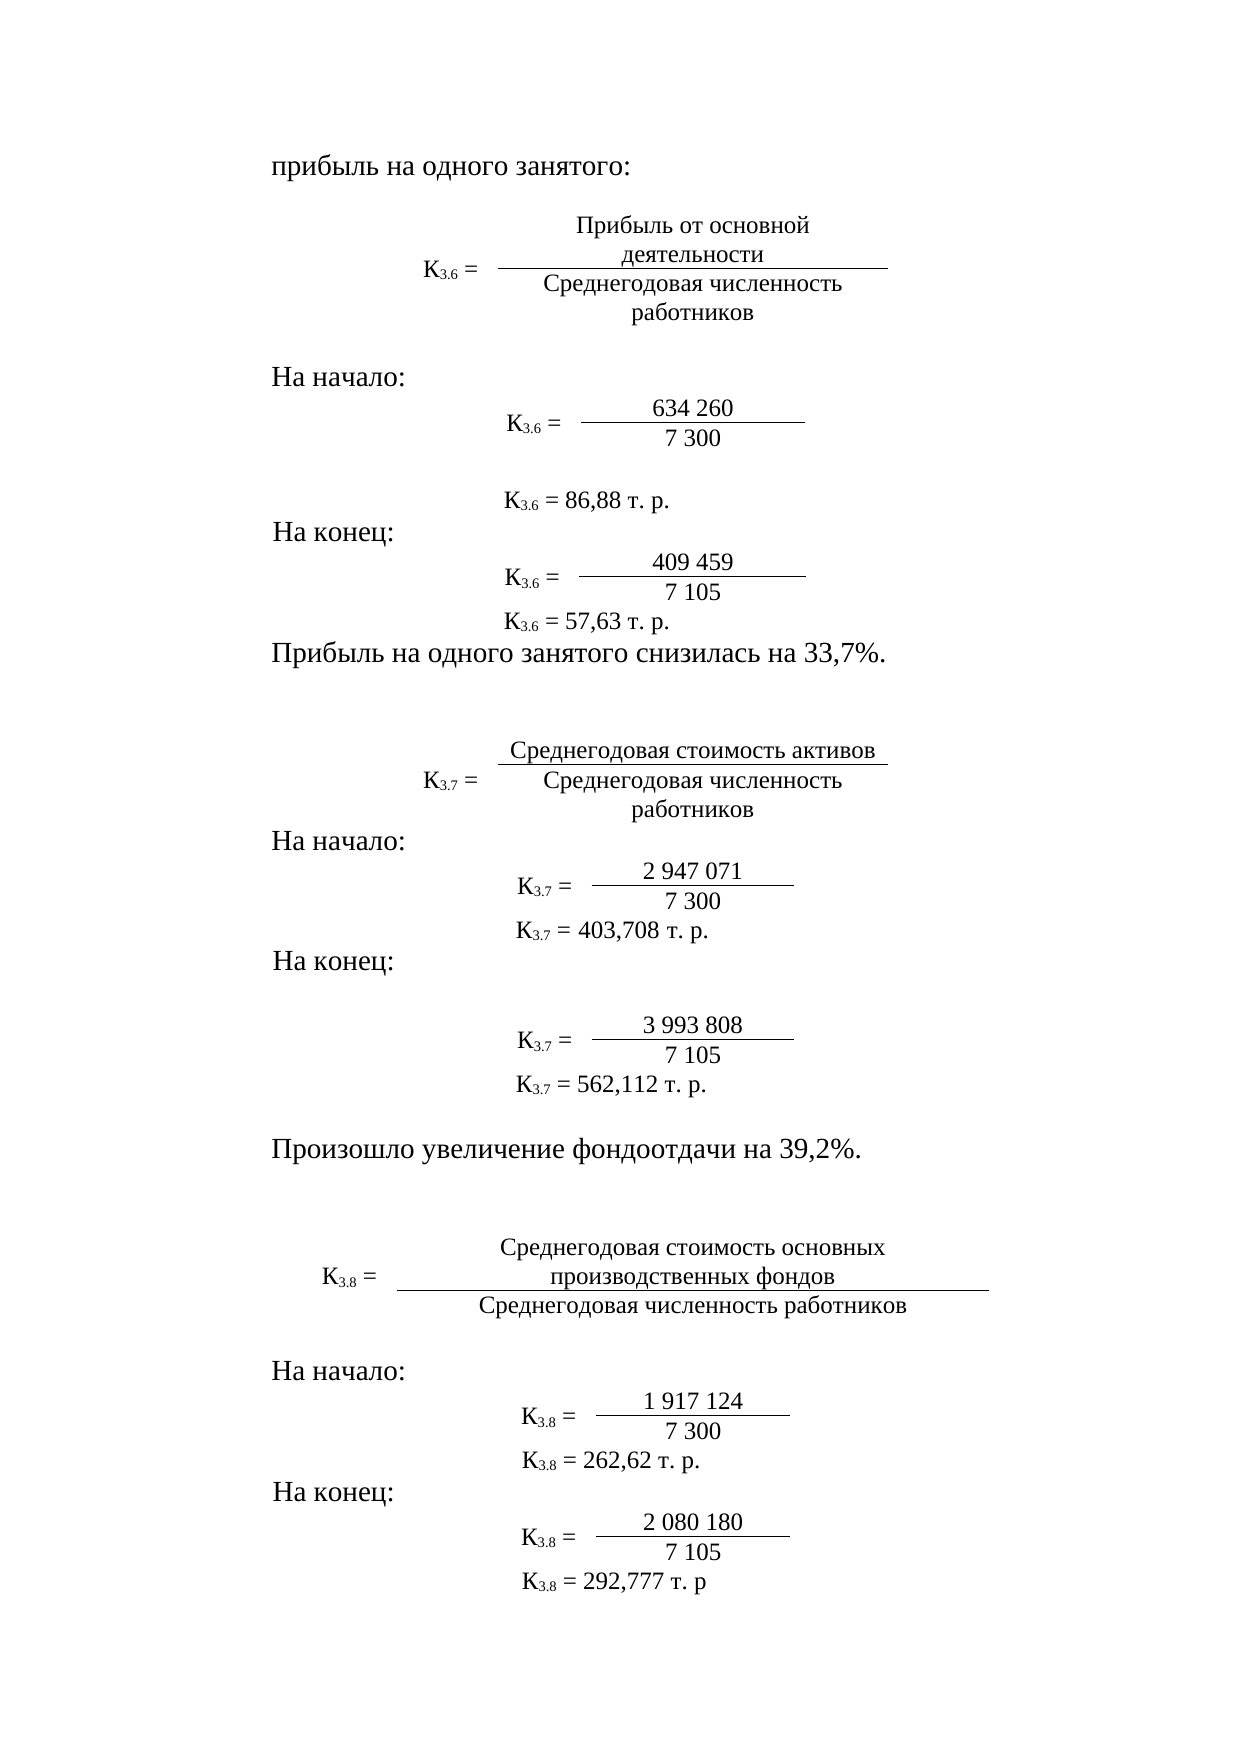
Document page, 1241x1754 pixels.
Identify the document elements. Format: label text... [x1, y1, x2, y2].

text К3.8 = 292,777 т. р [177, 1566, 1122, 1594]
table_header К3.6 = [412, 210, 498, 326]
table_header 409 459 [579, 548, 806, 576]
table_cell 7 300 [581, 423, 804, 452]
table_header К3.6 = [493, 548, 579, 606]
table_header 634 260 [581, 393, 804, 422]
table_cell 7 300 [592, 886, 794, 915]
text К3.7 = 403,708 т. р. [177, 915, 1122, 943]
table_header К3.7 = [506, 1011, 592, 1069]
text К3.6 = 86,88 т. р. [177, 485, 1122, 514]
table_header 1 917 124 [596, 1386, 790, 1415]
text На конец: [177, 943, 1122, 977]
table_cell 7 105 [579, 577, 806, 606]
table_header К3.8 = [510, 1386, 596, 1445]
table_header Среднегодовая стоимость основных производственных фондов [397, 1232, 989, 1289]
text На начало: [177, 1353, 1122, 1386]
table_cell 7 105 [596, 1537, 790, 1566]
table_header К3.7 = [506, 856, 592, 915]
text На конец: [177, 514, 1122, 547]
text Произошло увеличение фондоотдачи на 39,2%. [177, 1131, 1122, 1165]
table_cell 7 300 [596, 1416, 790, 1445]
table_header 2 080 180 [596, 1507, 790, 1536]
text К3.6 = 57,63 т. р. [177, 606, 1122, 635]
text На начало: [177, 823, 1122, 856]
table_header 2 947 071 [592, 856, 794, 885]
text К3.7 = 562,112 т. р. [177, 1069, 1122, 1098]
text К3.8 = 262,62 т. р. [177, 1445, 1122, 1474]
table_cell 7 105 [592, 1040, 794, 1069]
table_header 3 993 808 [592, 1011, 794, 1039]
table_cell Среднегодовая численность работников [498, 765, 888, 823]
table_header К3.8 = [510, 1507, 596, 1566]
text На конец: [177, 1474, 1122, 1507]
table_header Прибыль от основной деятельности [498, 210, 888, 267]
text На начало: [177, 359, 1122, 393]
text Прибыль на одного занятого снизилась на 33,7%. [177, 635, 1122, 668]
table_cell Среднегодовая численность работников [498, 269, 888, 326]
table_header К3.6 = [495, 393, 581, 452]
table_header Среднегодовая стоимость активов [498, 735, 888, 764]
table_header К3.7 = [412, 735, 498, 823]
table_cell Среднегодовая численность работников [397, 1291, 989, 1319]
text прибыль на одного занятого: [177, 148, 1122, 181]
table_header К3.8 = [310, 1232, 397, 1319]
